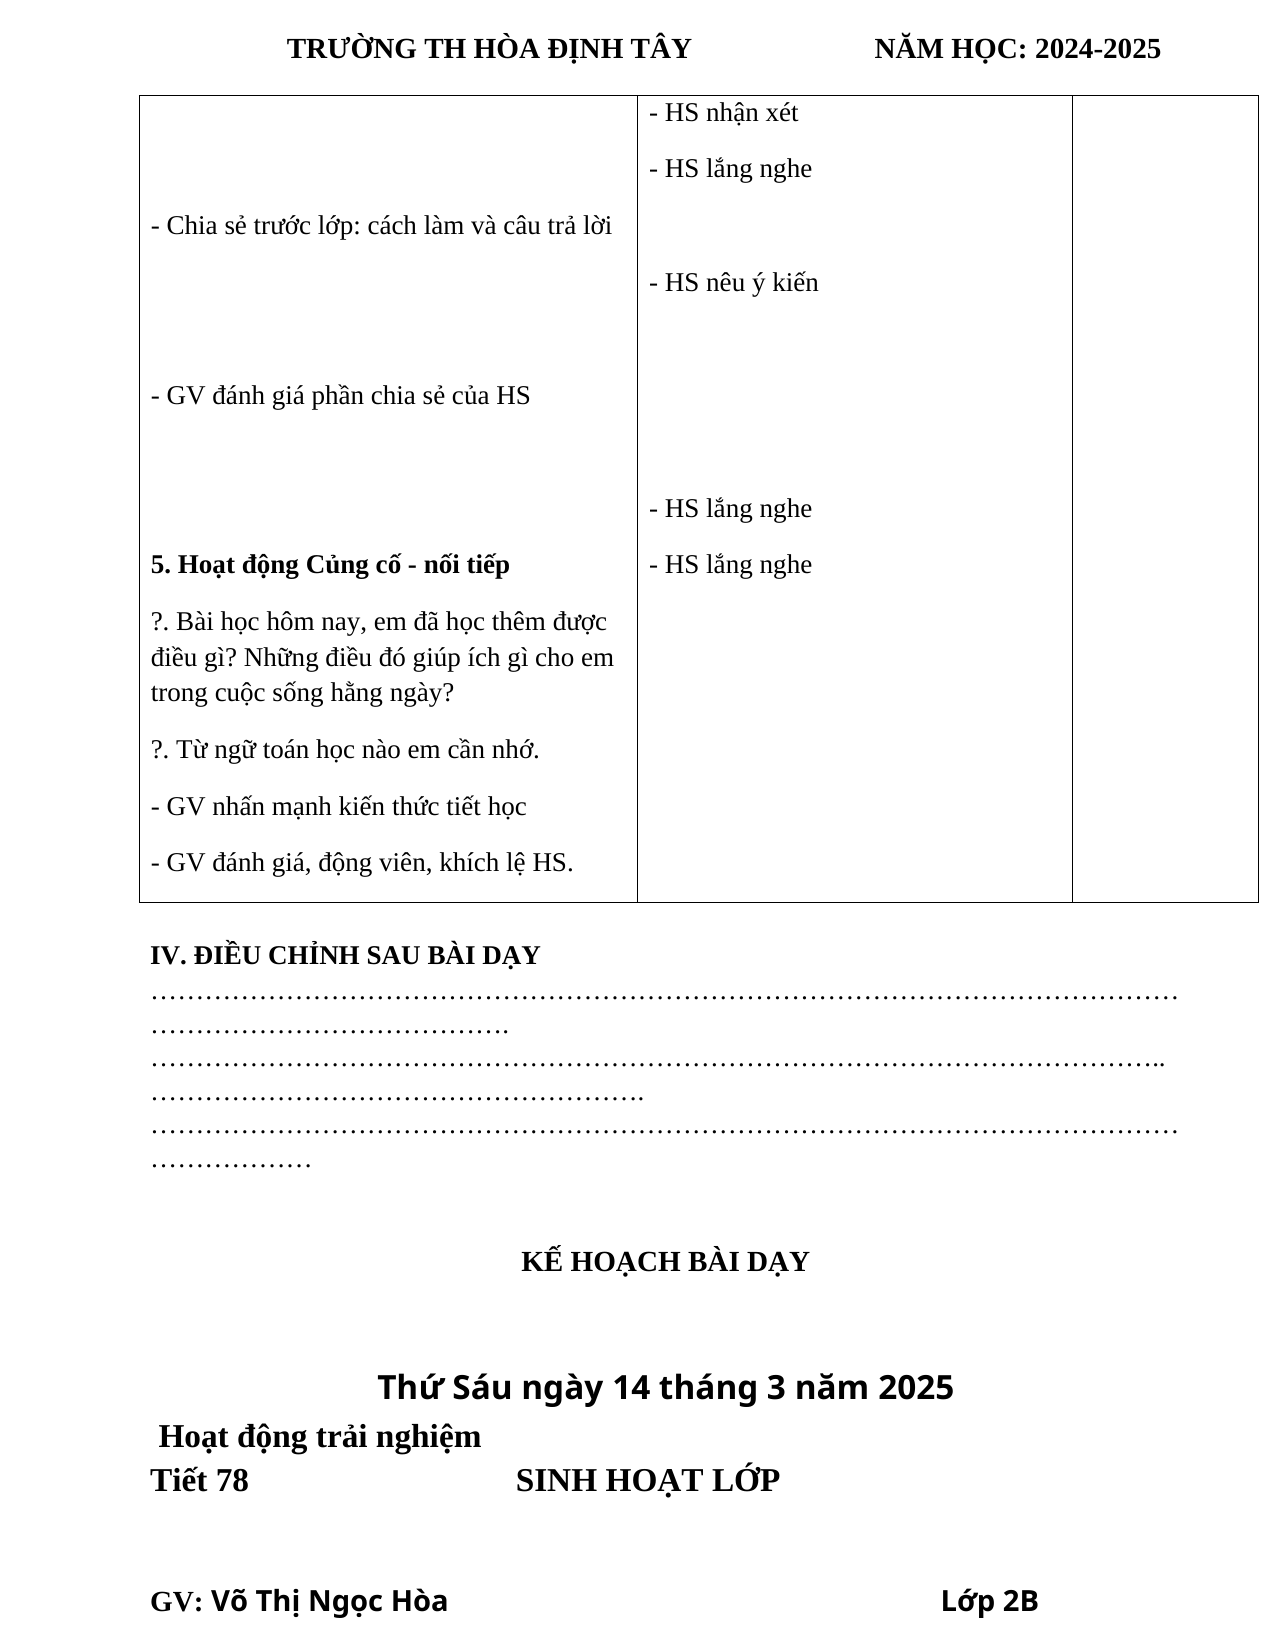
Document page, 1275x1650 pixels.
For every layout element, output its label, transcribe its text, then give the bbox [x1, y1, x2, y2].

text Thứ Sáu ngày 14 tháng 3 năm 2025 [150, 1364, 1181, 1409]
table_cell [1073, 96, 1258, 902]
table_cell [140, 96, 637, 902]
text Tiết 78 SINH HOẠT LỚP [150, 1460, 1181, 1498]
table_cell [638, 96, 1072, 902]
text Hoạt động trải nghiệm [150, 1416, 1181, 1454]
text ……………………………………………………………………………………………………………………………………….…………………………………………………………………………………………………..……………………………………………….…………………………………………………………………………………………………………………… [150, 974, 1181, 1173]
text KẾ HOẠCH BÀI DẠY [150, 1244, 1181, 1278]
text IV. ĐIỀU CHỈNH SAU BÀI DẠY [150, 939, 1181, 970]
